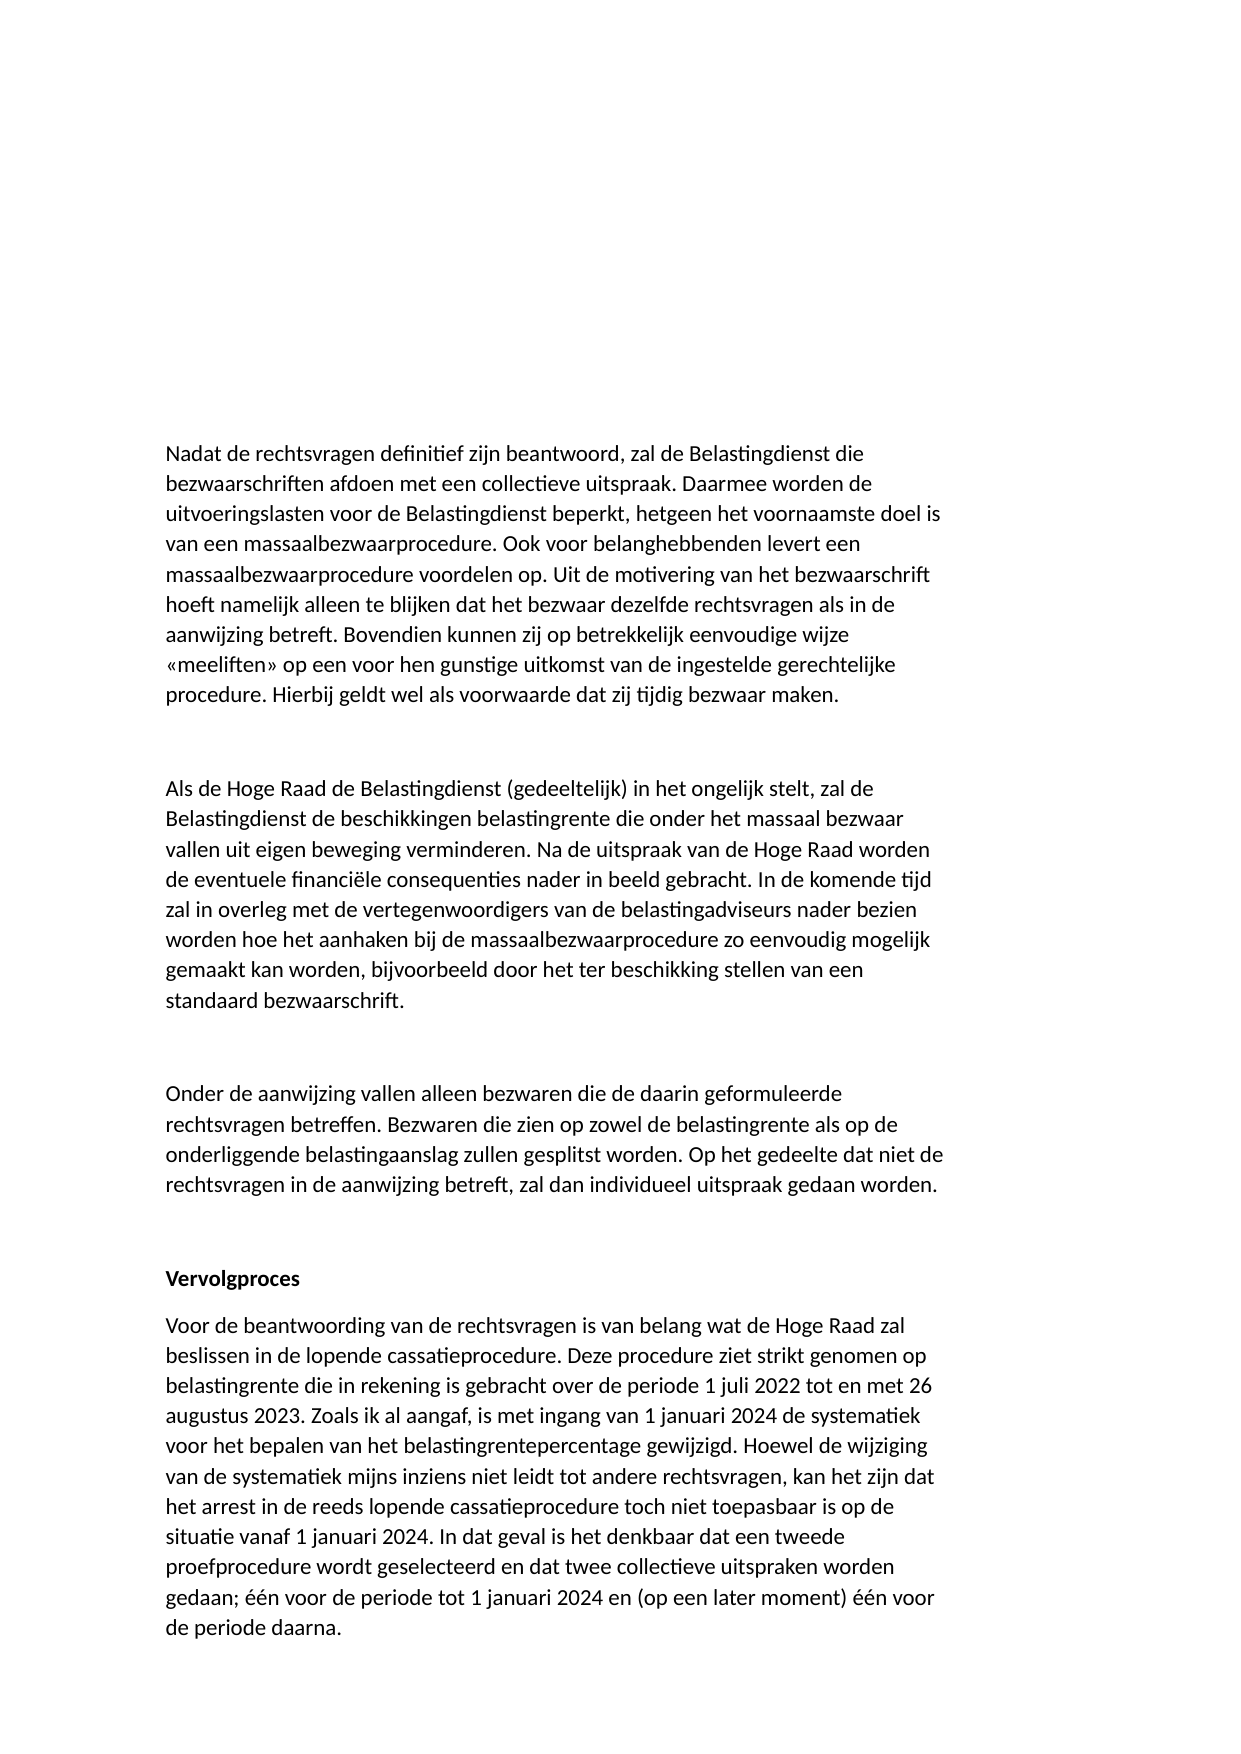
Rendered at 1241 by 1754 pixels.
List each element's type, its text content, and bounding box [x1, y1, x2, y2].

text Voor de beantwoording van de rechtsvragen is van belang wat de Hoge Raad zal beslissen in de lopende cassatieprocedure. Deze procedure ziet strikt genomen op belastingrente die in rekening is gebracht over de periode 1 juli 2022 tot en met 26 augustus 2023. Zoals ik al aangaf, is met ingang van 1 januari 2024 de systematiek voor het bepalen van het belastingrentepercentage gewijzigd. Hoewel de wijziging van de systematiek mijns inziens niet leidt tot andere rechtsvragen, kan het zijn dat het arrest in de reeds lopende cassatieprocedure toch niet toepasbaar is op de situatie vanaf 1 januari 2024. In dat geval is het denkbaar dat een tweede proefprocedure wordt geselecteerd en dat twee collectieve uitspraken worden gedaan; één voor de periode tot 1 januari 2024 en (op een later moment) één voor de periode daarna. [165, 1311, 951, 1641]
text Als de Hoge Raad de Belastingdienst (gedeeltelijk) in het ongelijk stelt, zal de Belastingdienst de beschikkingen belastingrente die onder het massaal bezwaar vallen uit eigen beweging verminderen. Na de uitspraak van de Hoge Raad worden de eventuele financiële consequenties nader in beeld gebracht. In de komende tijd zal in overleg met de vertegenwoordigers van de belastingadviseurs nader bezien worden hoe het aanhaken bij de massaalbezwaarprocedure zo eenvoudig mogelijk gemaakt kan worden, bijvoorbeeld door het ter beschikking stellen van een standaard bezwaarschrift. [165, 774, 951, 1014]
text Nadat de rechtsvragen definitief zijn beantwoord, zal de Belastingdienst die bezwaarschriften afdoen met een collectieve uitspraak. Daarmee worden de uitvoeringslasten voor de Belastingdienst beperkt, hetgeen het voornaamste doel is van een massaalbezwaarprocedure. Ook voor belanghebbenden levert een massaalbezwaarprocedure voordelen op. Uit de motivering van het bezwaarschrift hoeft namelijk alleen te blijken dat het bezwaar dezelfde rechtsvragen als in de aanwijzing betreft. Bovendien kunnen zij op betrekkelijk eenvoudige wijze «meeliften» op een voor hen gunstige uitkomst van de ingestelde gerechtelijke procedure. Hierbij geldt wel als voorwaarde dat zij tijdig bezwaar maken. [165, 439, 951, 709]
text Onder de aanwijzing vallen alleen bezwaren die de daarin geformuleerde rechtsvragen betreffen. Bezwaren die zien op zowel de belastingrente als op de onderliggende belastingaanslag zullen gesplitst worden. Op het gedeelte dat niet de rechtsvragen in de aanwijzing betreft, zal dan individueel uitspraak gedaan worden. [165, 1079, 951, 1198]
text Vervolgproces [165, 1264, 951, 1292]
